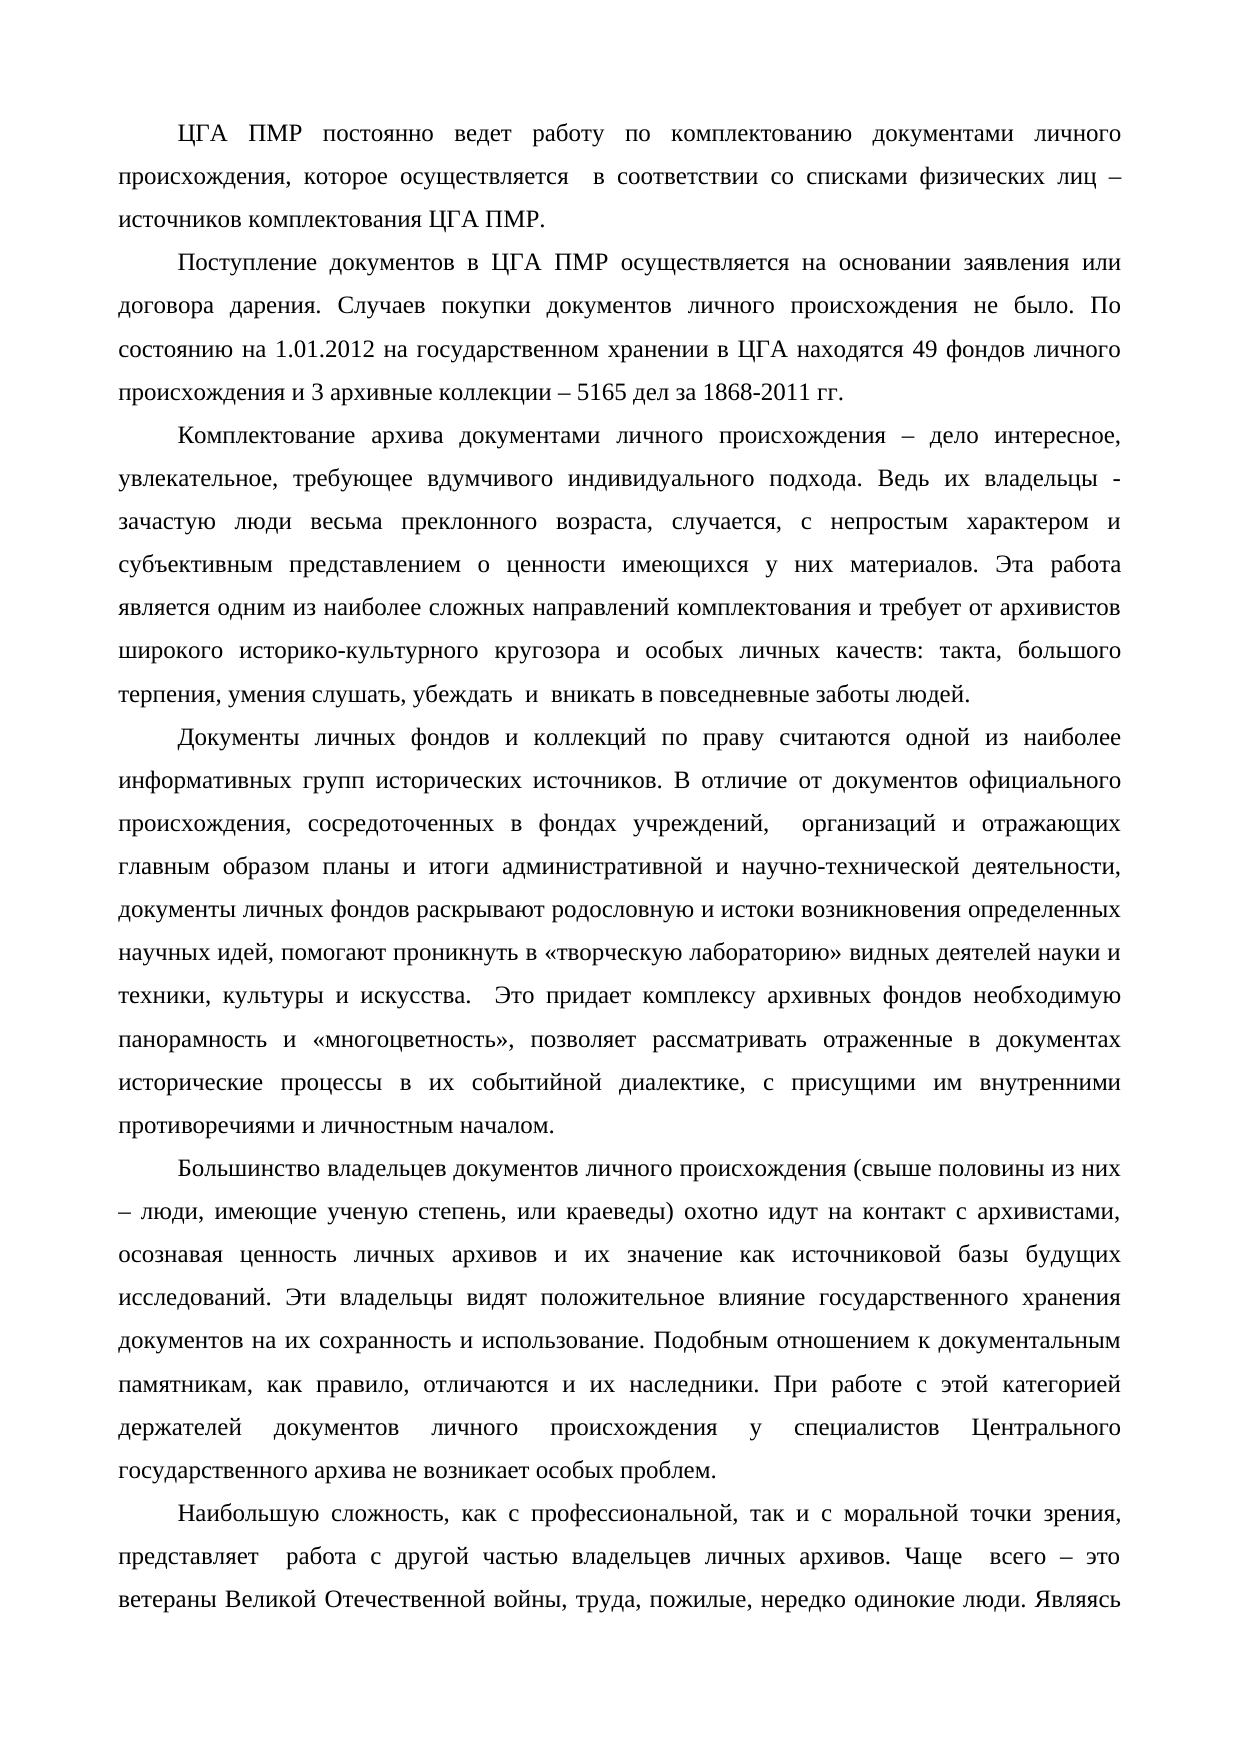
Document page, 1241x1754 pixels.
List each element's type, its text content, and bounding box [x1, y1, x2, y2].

text ЦГА ПМР постоянно ведет работу по комплектованию документами личного происхождения, которое осуществляется в соответствии со списками физических лиц – источников комплектования ЦГА ПМР. [118, 118, 1122, 233]
text Документы личных фондов и коллекций по праву считаются одной из наиболее информативных групп исторических источников. В отличие от документов официального происхождения, сосредоточенных в фондах учреждений, организаций и отражающих главным образом планы и итоги административной и научно-технической деятельности, документы личных фондов раскрывают родословную и истоки возникновения определенных научных идей, помогают проникнуть в «творческую лабораторию» видных деятелей науки и техники, культуры и искусства. Это придает комплексу архивных фондов необходимую панорамность и «многоцветность», позволяет рассматривать отраженные в документах исторические процессы в их событийной диалектике, с присущими им внутренними противоречиями и личностным началом. [118, 722, 1122, 1139]
text Поступление документов в ЦГА ПМР осуществляется на основании заявления или договора дарения. Случаев покупки документов личного происхождения не было. По состоянию на 1.01.2012 на государственном хранении в ЦГА находятся 49 фондов личного происхождения и 3 архивные коллекции – 5165 дел за 1868-2011 гг. [118, 247, 1122, 406]
text Большинство владельцев документов личного происхождения (свыше половины из них – люди, имеющие ученую степень, или краеведы) охотно идут на контакт с архивистами, осознавая ценность личных архивов и их значение как источниковой базы будущих исследований. Эти владельцы видят положительное влияние государственного хранения документов на их сохранность и использование. Подобным отношением к документальным памятникам, как правило, отличаются и их наследники. При работе с этой категорией держателей документов личного происхождения у специалистов Центрального государственного архива не возникает особых проблем. [118, 1153, 1122, 1484]
text Комплектование архива документами личного происхождения – дело интересное, увлекательное, требующее вдумчивого индивидуального подхода. Ведь их владельцы - зачастую люди весьма преклонного возраста, случается, с непростым характером и субъективным представлением о ценности имеющихся у них материалов. Эта работа является одним из наиболее сложных направлений комплектования и требует от архивистов широкого историко-культурного кругозора и особых личных качеств: такта, большого терпения, умения слушать, убеждать и вникать в повседневные заботы людей. [118, 420, 1122, 707]
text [118, 1498, 1122, 1613]
